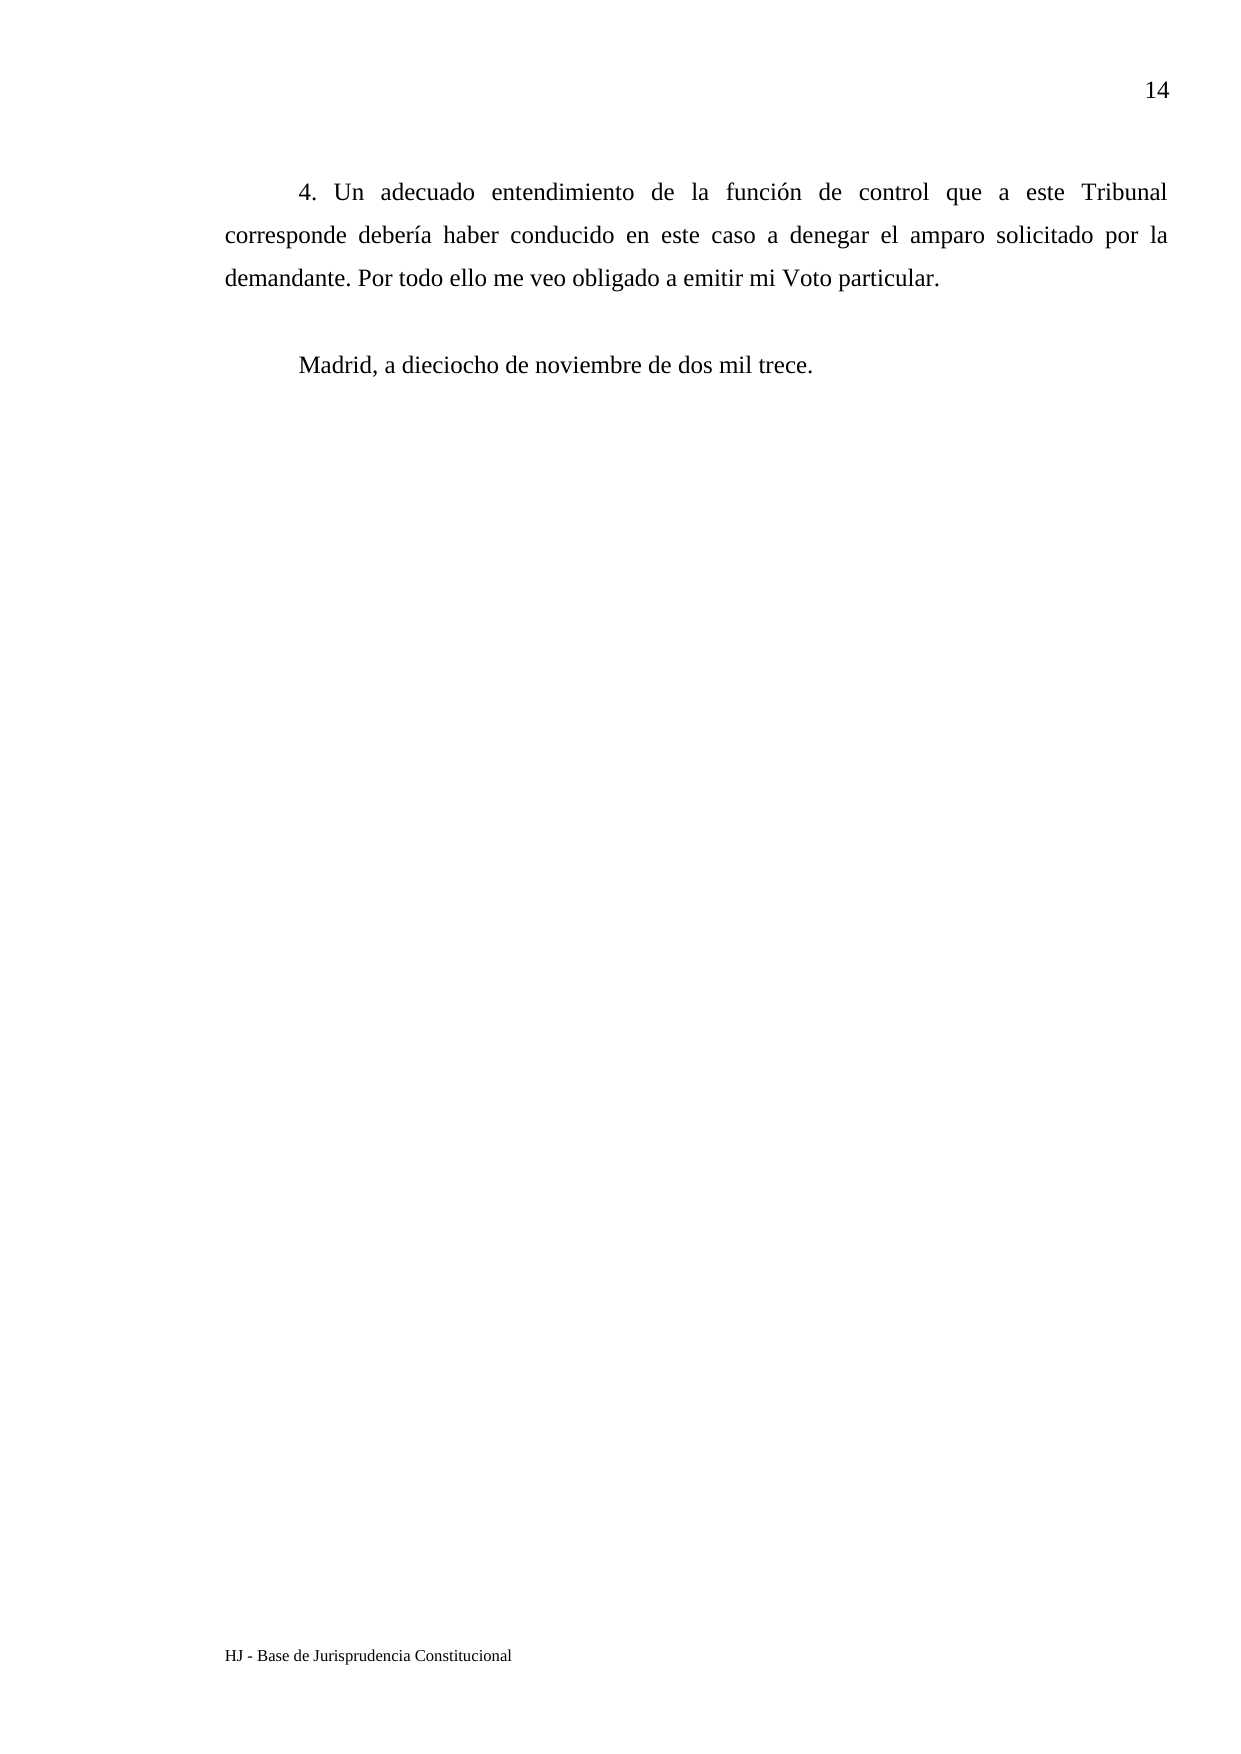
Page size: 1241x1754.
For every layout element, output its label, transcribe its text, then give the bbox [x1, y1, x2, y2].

text 4. Un adecuado entendimiento de la función de control que a este Tribunal corresponde debería haber conducido en este caso a denegar el amparo solicitado por la demandante. Por todo ello me veo obligado a emitir mi Voto particular. [224, 177, 1169, 292]
text Madrid, a dieciocho de noviembre de dos mil trece. [224, 350, 1169, 378]
